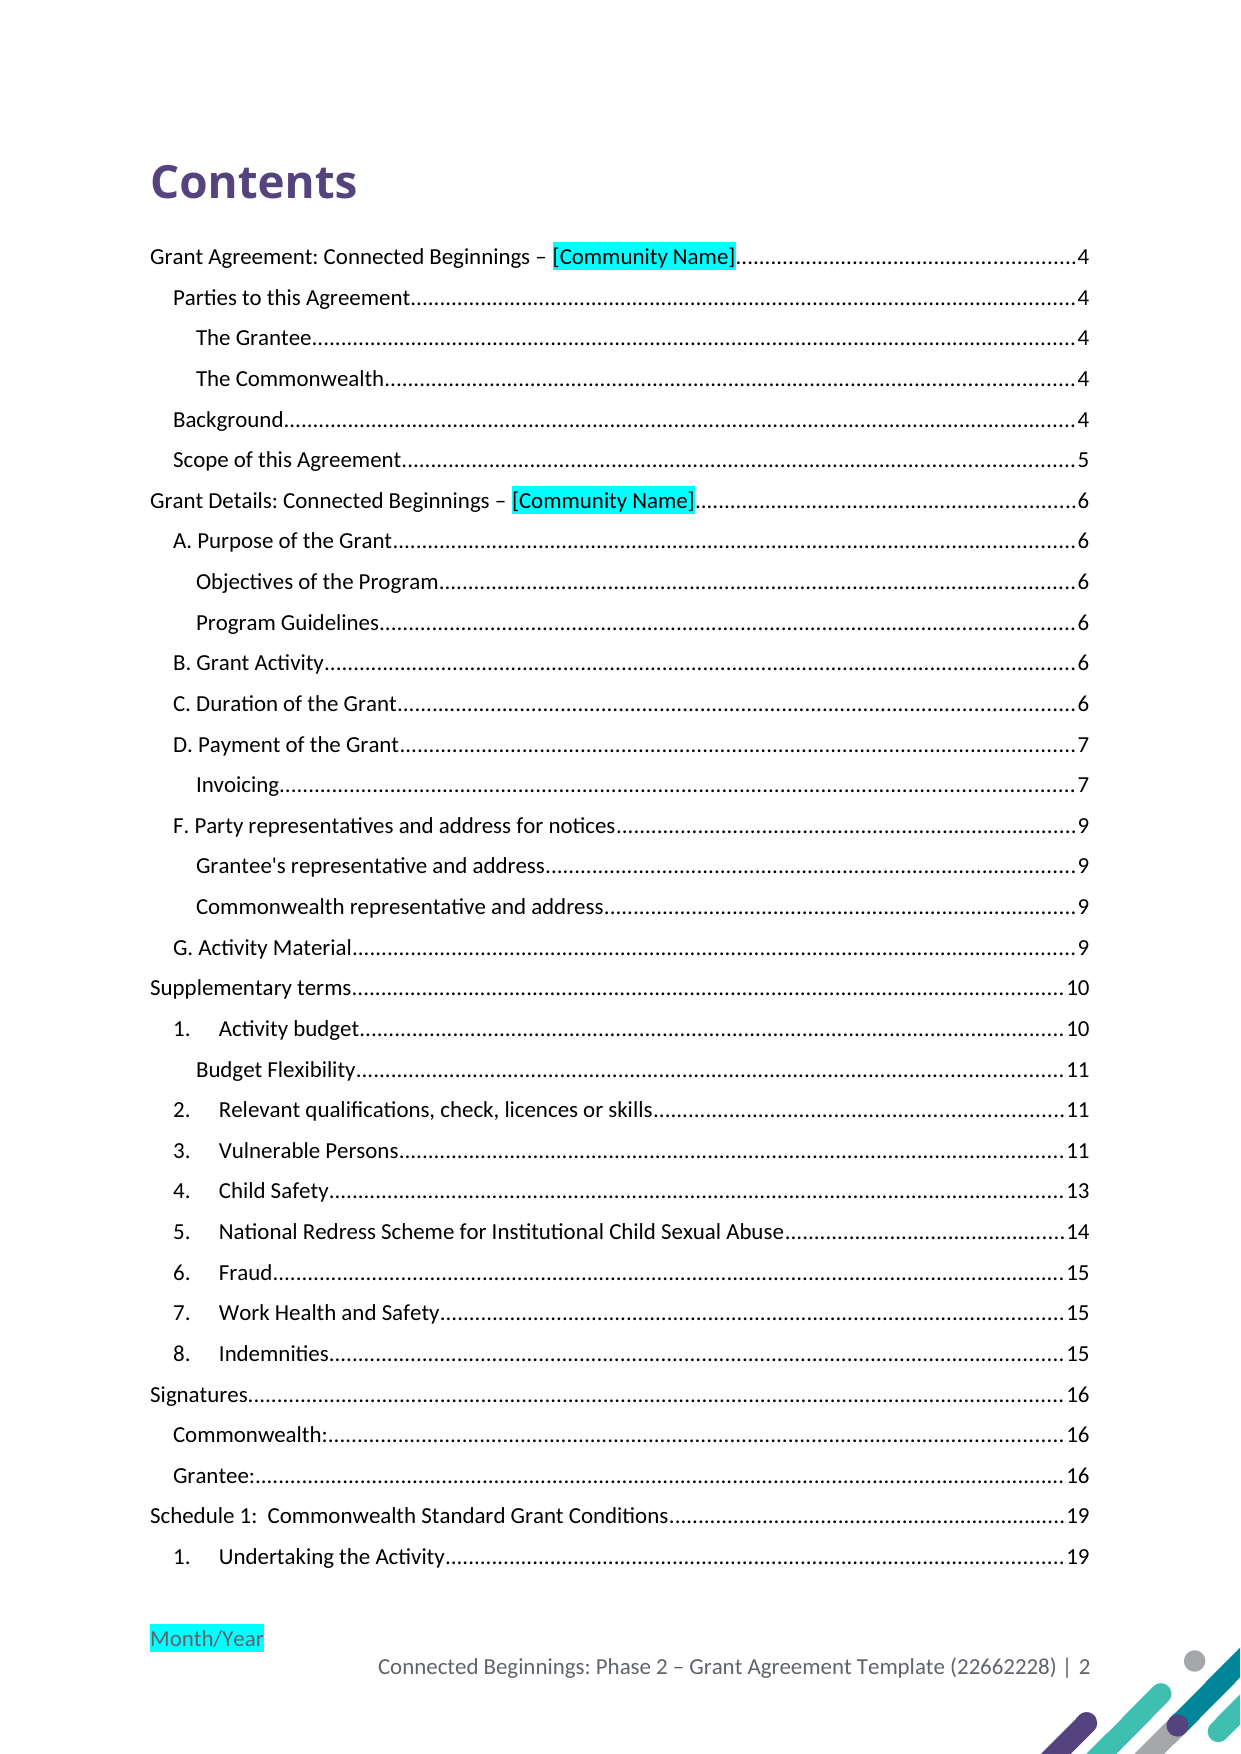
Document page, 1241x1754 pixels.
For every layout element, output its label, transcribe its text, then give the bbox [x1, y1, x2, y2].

text Background 4 [173, 405, 1090, 433]
text Invoicing 7 [196, 770, 1090, 798]
text G. Activity Material 9 [173, 933, 1090, 961]
text D. Payment of the Grant 7 [173, 730, 1090, 758]
subtitle Contents [150, 150, 1090, 212]
text F. Party representatives and address for notices 9 [173, 811, 1090, 839]
picture [1040, 1647, 1241, 1754]
text 3. Vulnerable Persons 11 [173, 1136, 1090, 1164]
text Commonwealth representative and address 9 [196, 892, 1090, 920]
text Commonwealth: 16 [173, 1420, 1090, 1448]
text Program Guidelines 6 [196, 608, 1090, 636]
text 1. Activity budget 10 [173, 1014, 1090, 1042]
text Scope of this Agreement 5 [173, 445, 1090, 473]
text 1. Undertaking the Activity 19 [173, 1542, 1090, 1570]
text 4. Child Safety 13 [173, 1177, 1090, 1205]
text Signatures 16 [150, 1380, 1090, 1408]
text Parties to this Agreement 4 [173, 283, 1090, 311]
text Objectives of the Program 6 [196, 567, 1090, 595]
text 7. Work Health and Safety 15 [173, 1298, 1090, 1327]
text Grant Agreement: Connected Beginnings – [Community Name] 4 [150, 242, 553, 270]
text 5. National Redress Scheme for Institutional Child Sexual Abuse 14 [173, 1217, 1090, 1245]
text 6. Fraud 15 [173, 1258, 1090, 1286]
text Supplementary terms 10 [150, 973, 1090, 1002]
text Grantee's representative and address 9 [196, 852, 1090, 880]
text The Grantee 4 [196, 323, 1090, 352]
text C. Duration of the Grant 6 [173, 689, 1090, 717]
text Budget Flexibility 11 [196, 1055, 1090, 1083]
text Grant Details: Connected Beginnings – [Community Name] 6 [695, 486, 1090, 514]
text Grant Agreement: Connected Beginnings – [Community Name] 4 [736, 242, 1090, 270]
text Grantee: 16 [173, 1461, 1090, 1489]
text Schedule 1: Commonwealth Standard Grant Conditions 19 [150, 1502, 1090, 1530]
text The Commonwealth 4 [196, 364, 1090, 392]
text Grant Details: Connected Beginnings – [Community Name] 6 [150, 486, 512, 514]
text 2. Relevant qualifications, check, licences or skills 11 [173, 1095, 1090, 1123]
text 8. Indemnities 15 [173, 1339, 1090, 1367]
text B. Grant Activity 6 [173, 648, 1090, 677]
text A. Purpose of the Grant 6 [173, 527, 1090, 555]
